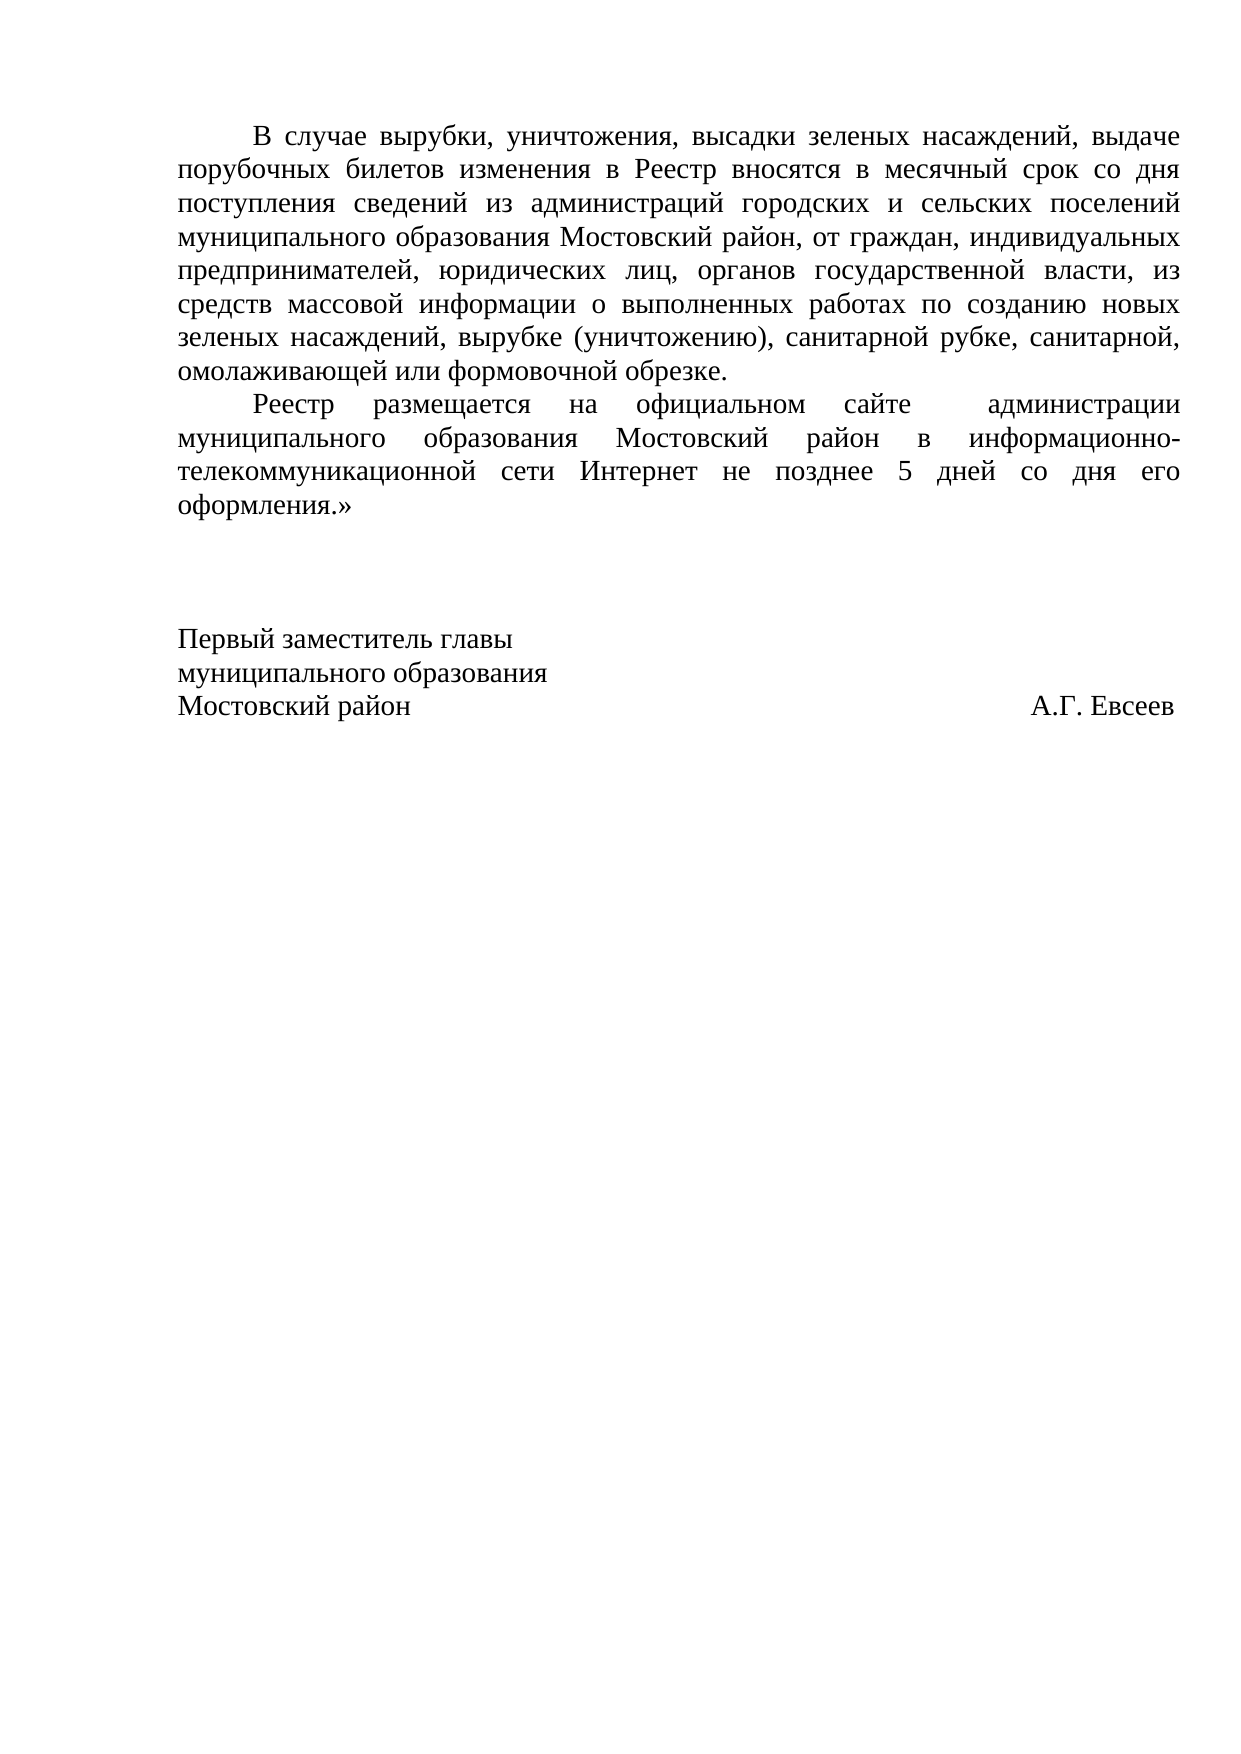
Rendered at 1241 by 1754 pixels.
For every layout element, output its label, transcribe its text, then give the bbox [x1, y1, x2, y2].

text Мостовский район А.Г. Евсеев [177, 688, 1181, 722]
text В случае вырубки, уничтожения, высадки зеленых насаждений, выдаче порубочных билетов изменения в Реестр вносятся в месячный срок со дня поступления сведений из администраций городских и сельских поселений муниципального образования Мостовский район, от граждан, индивидуальных предпринимателей, юридических лиц, органов государственной власти, из средств массовой информации о выполненных работах по созданию новых зеленых насаждений, вырубке (уничтожению), санитарной рубке, санитарной, омолаживающей или формовочной обрезке. [177, 118, 1181, 386]
text Первый заместитель главы [177, 621, 1181, 655]
text Реестр размещается на официальном сайте администрации муниципального образования Мостовский район в информационно-телекоммуникационной сети Интернет не позднее 5 дней со дня его оформления.» [177, 386, 1181, 521]
text муниципального образования [177, 655, 1181, 688]
